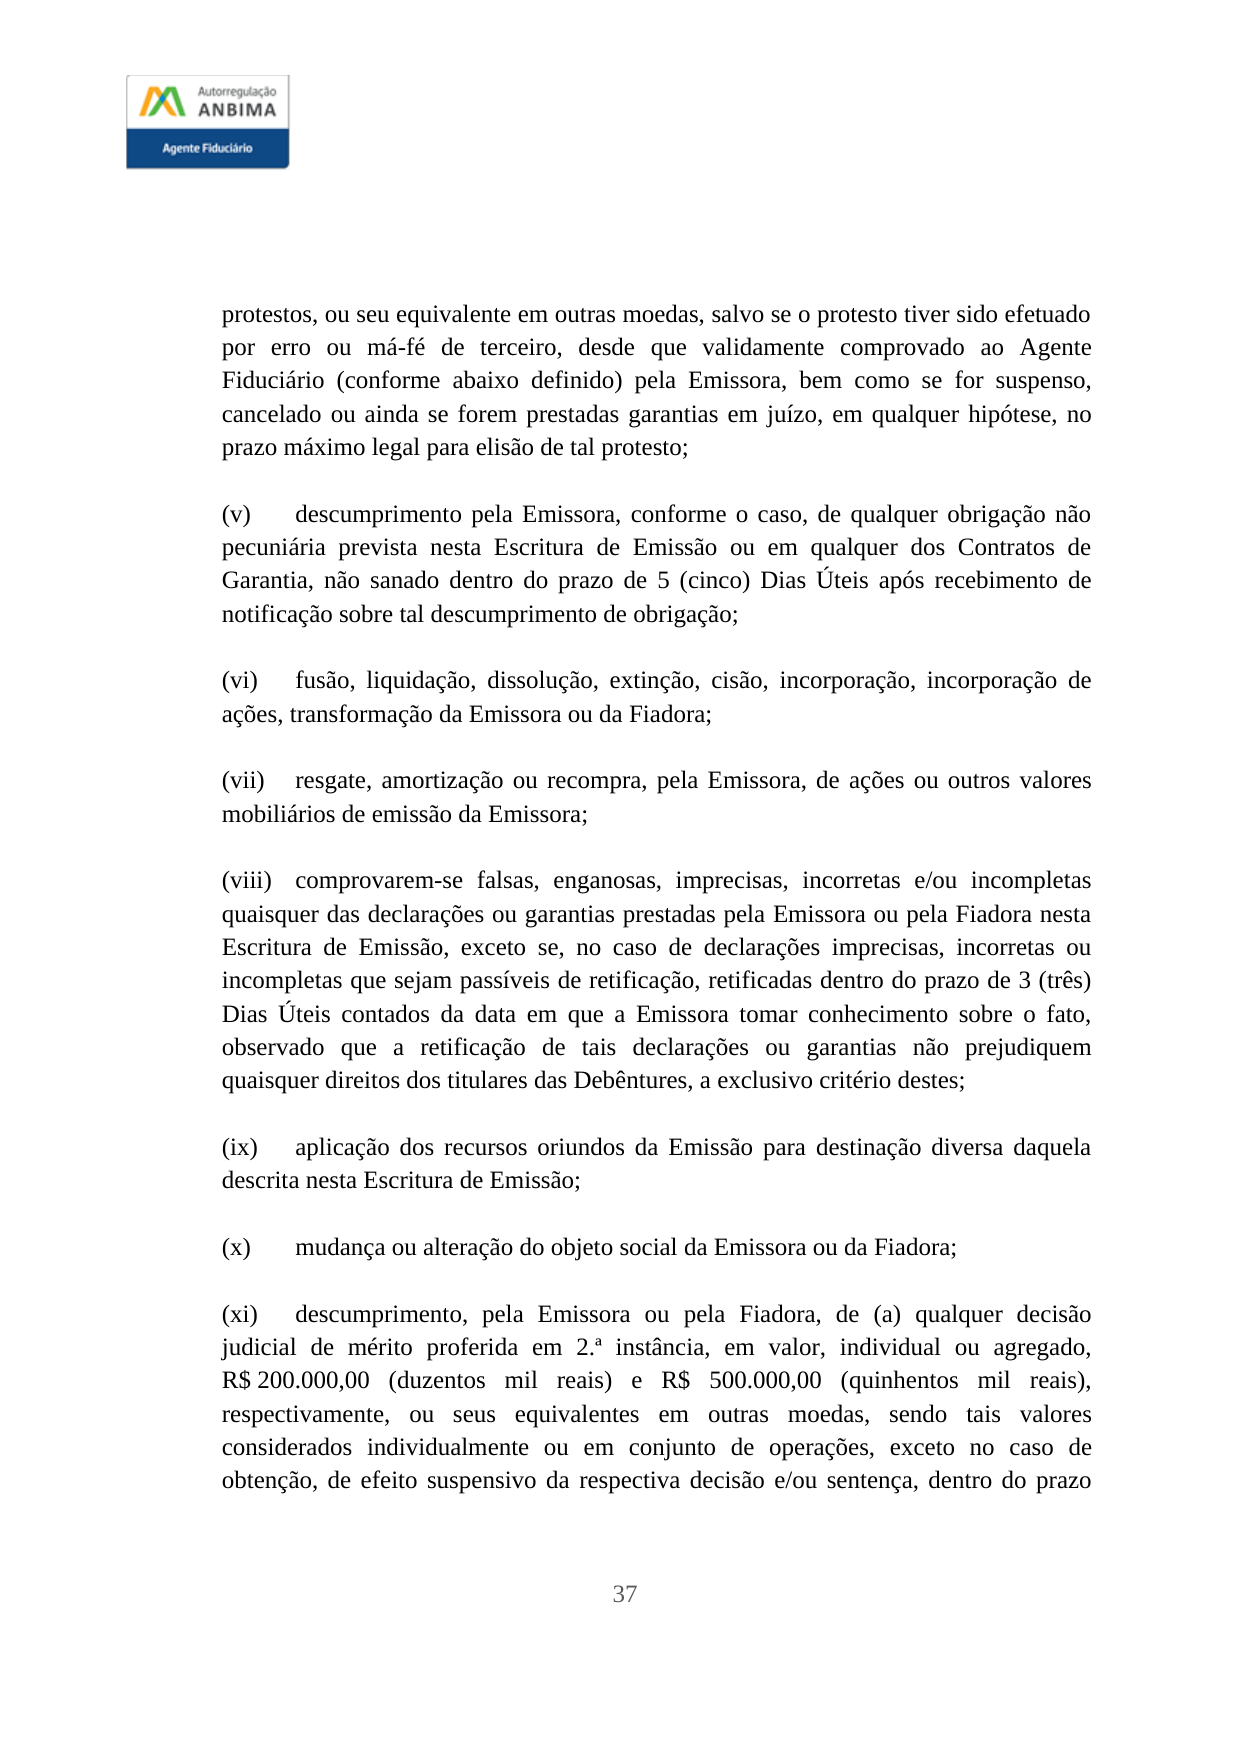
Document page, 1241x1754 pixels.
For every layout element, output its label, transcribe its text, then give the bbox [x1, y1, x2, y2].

list aplicação dos recursos oriundos da Emissão para destinação diversa daquela descrita nesta Escritura de Emissão; [222, 1129, 1092, 1195]
list comprovarem-se falsas, enganosas, imprecisas, incorretas e/ou incompletas quaisquer das declarações ou garantias prestadas pela Emissora ou pela Fiadora nesta Escritura de Emissão, exceto se, no caso de declarações imprecisas, incorretas ou incompletas que sejam passíveis de retificação, retificadas dentro do prazo de 3 (três) Dias Úteis contados da data em que a Emissora tomar conhecimento sobre o fato, observado que a retificação de tais declarações ou garantias não prejudiquem quaisquer direitos dos titulares das Debêntures, a exclusivo critério destes; [222, 862, 1092, 1095]
picture [126, 75, 291, 171]
list fusão, liquidação, dissolução, extinção, cisão, incorporação, incorporação de ações, transformação da Emissora ou da Fiadora; [222, 662, 1092, 729]
list resgate, amortização ou recompra, pela Emissora, de ações ou outros valores mobiliários de emissão da Emissora; [222, 762, 1092, 829]
list mudança ou alteração do objeto social da Emissora ou da Fiadora; [222, 1229, 1092, 1262]
list descumprimento pela Emissora, conforme o caso, de qualquer obrigação não pecuniária prevista nesta Escritura de Emissão ou em qualquer dos Contratos de Garantia, não sanado dentro do prazo de 5 (cinco) Dias Úteis após recebimento de notificação sobre tal descumprimento de obrigação; [222, 495, 1092, 629]
